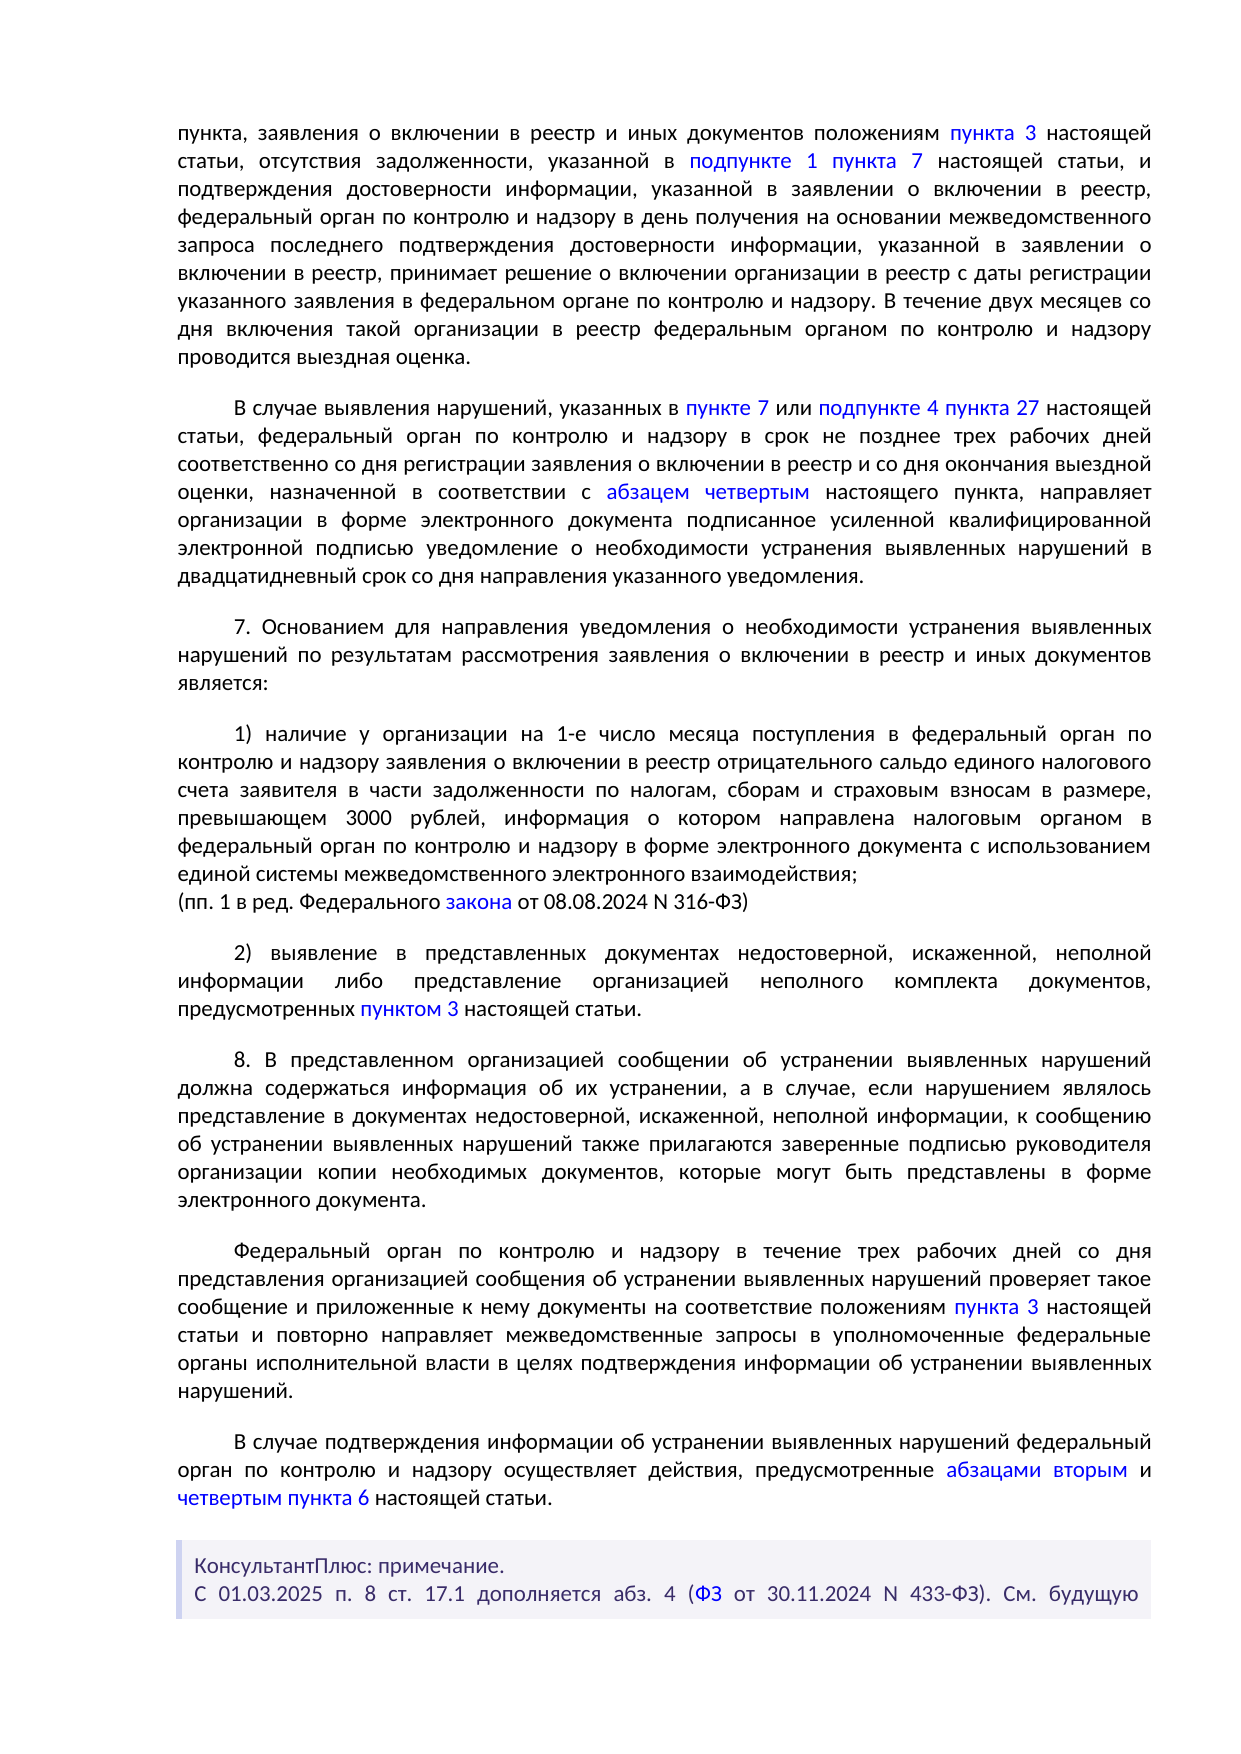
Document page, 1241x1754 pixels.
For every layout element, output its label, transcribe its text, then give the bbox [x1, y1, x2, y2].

text (пп. 1 в ред. Федерального закона от 08.08.2024 N 316-ФЗ) [177, 887, 1152, 915]
table_header [1139, 1540, 1151, 1619]
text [177, 118, 1152, 370]
text В случае подтверждения информации об устранении выявленных нарушений федеральный орган по контролю и надзору осуществляет действия, предусмотренные абзацами вторым и четвертым пункта 6 настоящей статьи. [177, 1427, 1152, 1511]
text 8. В представленном организацией сообщении об устранении выявленных нарушений должна содержаться информация об их устранении, а в случае, если нарушением являлось представление в документах недостоверной, искаженной, неполной информации, к сообщению об устранении выявленных нарушений также прилагаются заверенные подписью руководителя организации копии необходимых документов, которые могут быть представлены в форме электронного документа. [177, 1045, 1152, 1213]
text 2) выявление в представленных документах недостоверной, искаженной, неполной информации либо представление организацией неполного комплекта документов, предусмотренных пунктом 3 настоящей статьи. [177, 938, 1152, 1022]
table_header [176, 1540, 182, 1619]
text Федеральный орган по контролю и надзору в течение трех рабочих дней со дня представления организацией сообщения об устранении выявленных нарушений проверяет такое сообщение и приложенные к нему документы на соответствие положениям пункта 3 настоящей статьи и повторно направляет межведомственные запросы в уполномоченные федеральные органы исполнительной власти в целях подтверждения информации об устранении выявленных нарушений. [177, 1236, 1152, 1404]
text В случае выявления нарушений, указанных в пункте 7 или подпункте 4 пункта 27 настоящей статьи, федеральный орган по контролю и надзору в срок не позднее трех рабочих дней соответственно со дня регистрации заявления о включении в реестр и со дня окончания выездной оценки, назначенной в соответствии с абзацем четвертым настоящего пункта, направляет организации в форме электронного документа подписанное усиленной квалифицированной электронной подписью уведомление о необходимости устранения выявленных нарушений в двадцатидневный срок со дня направления указанного уведомления. [177, 393, 1152, 589]
table_header [182, 1540, 194, 1619]
text 1) наличие у организации на 1-е число месяца поступления в федеральный орган по контролю и надзору заявления о включении в реестр отрицательного сальдо единого налогового счета заявителя в части задолженности по налогам, сборам и страховым взносам в размере, превышающем 3000 рублей, информация о котором направлена налоговым органом в федеральный орган по контролю и надзору в форме электронного документа с использованием единой системы межведомственного электронного взаимодействия; [177, 719, 1152, 887]
text 7. Основанием для направления уведомления о необходимости устранения выявленных нарушений по результатам рассмотрения заявления о включении в реестр и иных документов является: [177, 612, 1152, 696]
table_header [194, 1540, 1139, 1619]
